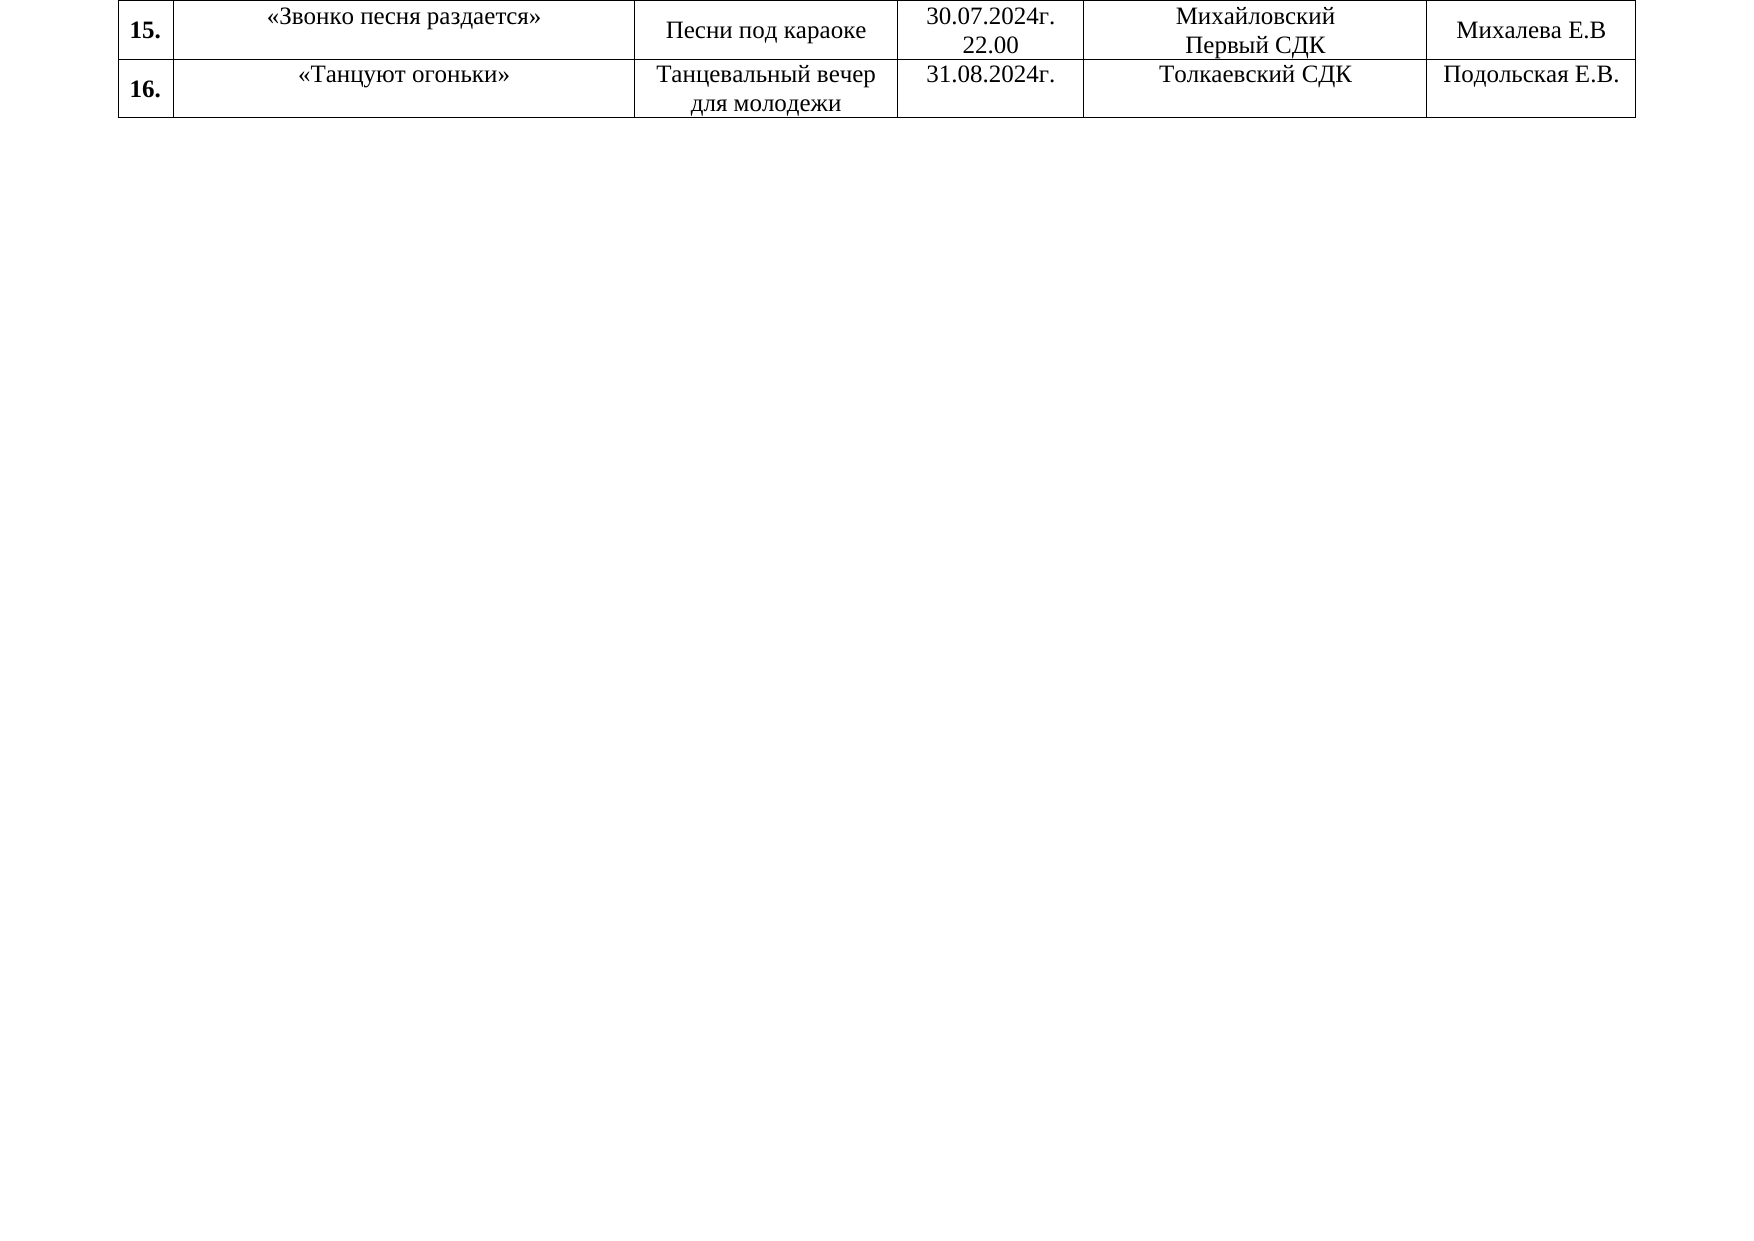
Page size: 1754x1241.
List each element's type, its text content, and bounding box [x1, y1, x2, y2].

table_cell [119, 1, 173, 58]
table_cell Подольская Е.В. [1427, 60, 1635, 117]
table_cell Михалева Е.В [1427, 1, 1635, 58]
table_cell «Танцуют огоньки» [174, 60, 634, 117]
table_cell Песни под караоке [635, 1, 897, 58]
table_cell Михайловский Первый СДК [1084, 1, 1426, 58]
table_cell «Звонко песня раздается» [174, 1, 634, 58]
table_cell [119, 60, 173, 117]
table_cell Толкаевский СДК [1084, 60, 1426, 117]
table_cell Танцевальный вечер для молодежи [635, 60, 897, 117]
table_cell 30.07.2024г. 22.00 [898, 1, 1083, 58]
table_cell 31.08.2024г. [898, 60, 1083, 117]
